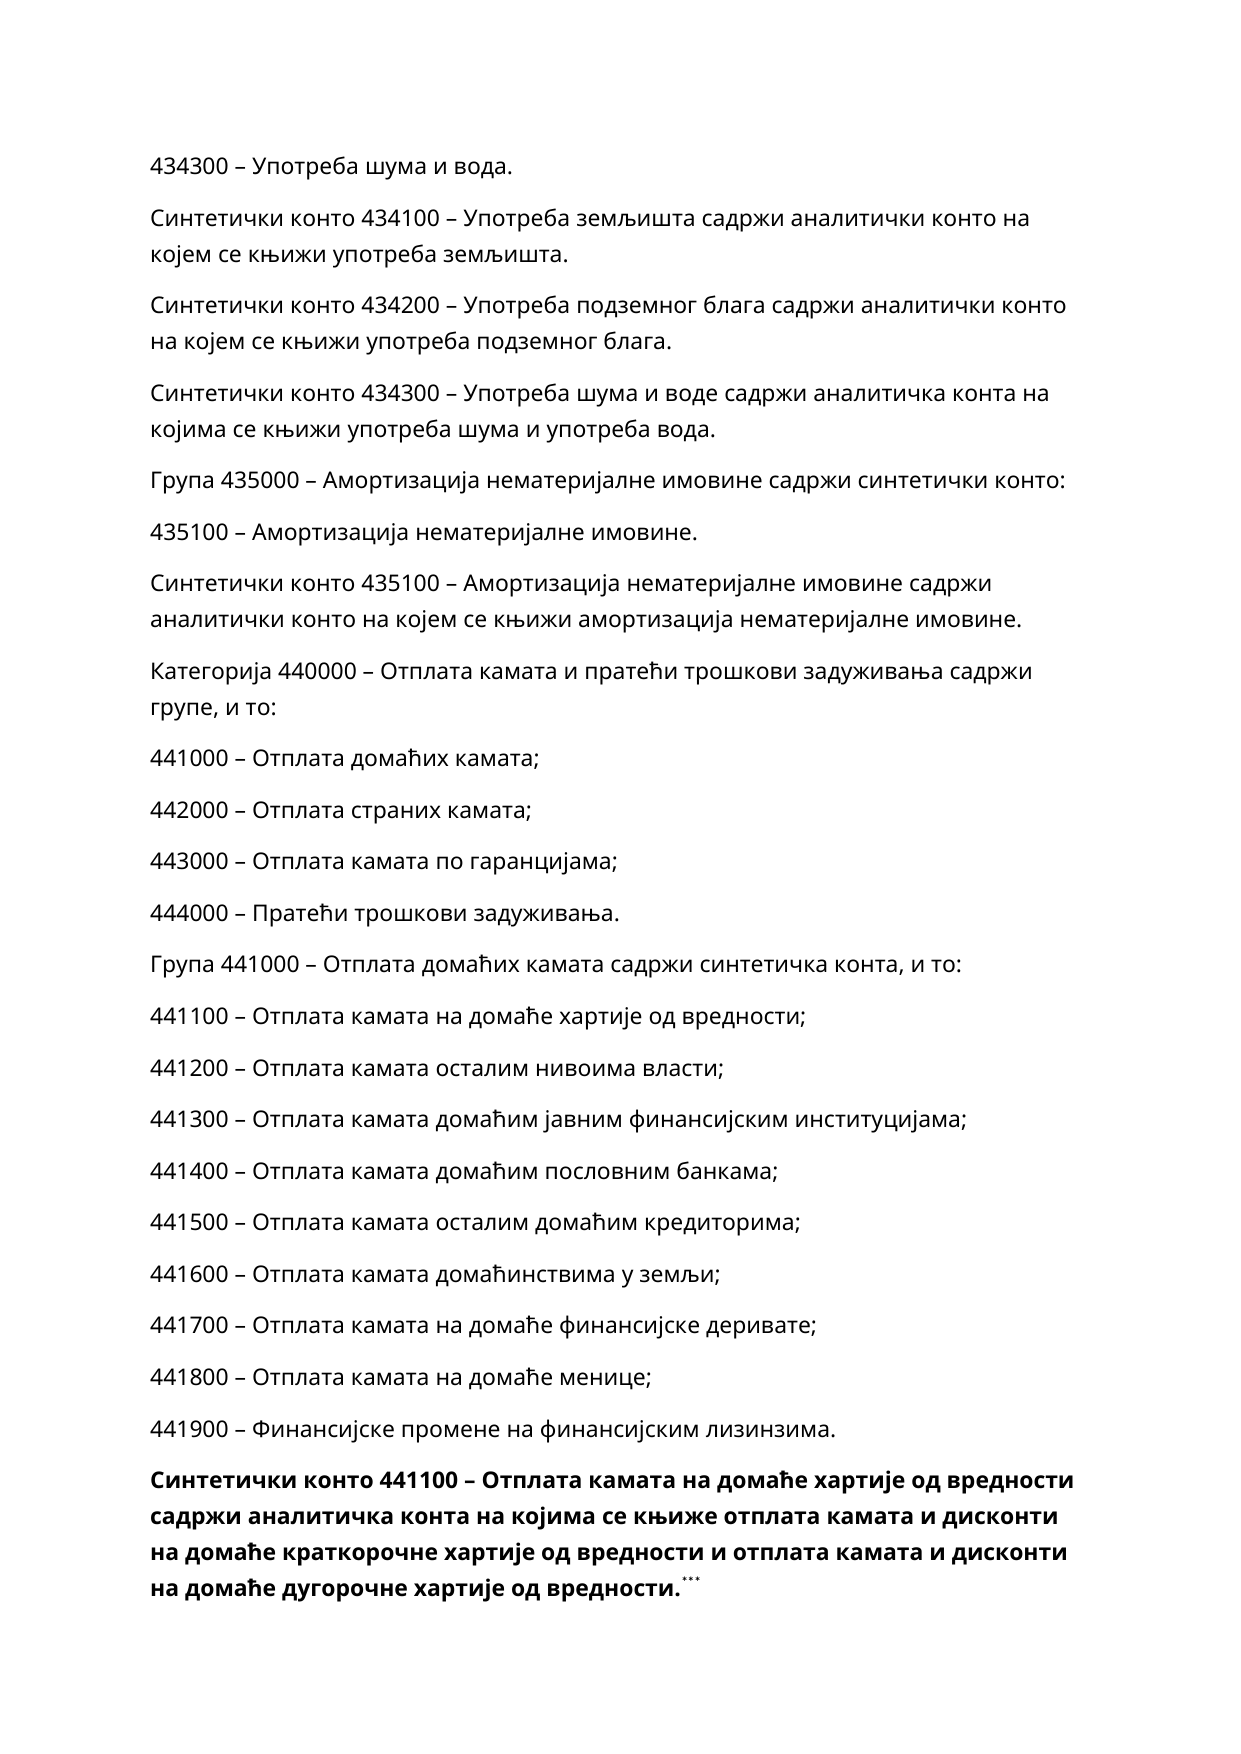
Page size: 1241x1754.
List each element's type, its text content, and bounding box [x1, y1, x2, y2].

text 435100 – Амортизација нематеријалне имовине. [150, 516, 1090, 547]
text Синтетички конто 434300 – Употреба шума и воде садржи аналитичка конта на којима се књижи употреба шума и употреба вода. [150, 377, 1090, 444]
text Синтетички конто 435100 – Амортизација нематеријалне имовине садржи аналитички конто на којем се књижи амортизација нематеријалне имовине. [150, 567, 1090, 634]
text 443000 – Отплата камата по гаранцијама; [150, 845, 1090, 877]
text 442000 – Отплата страних камата; [150, 794, 1090, 825]
text Синтетички конто 434100 – Употреба земљишта садржи аналитички конто на којем се књижи употреба земљишта. [150, 202, 1090, 269]
text 441200 – Отплата камата осталим нивоима власти; [150, 1052, 1090, 1083]
text 441400 – Отплата камата домаћим пословним банкама; [150, 1155, 1090, 1186]
text Категорија 440000 – Отплата камата и пратећи трошкови задуживања садржи групе, и то: [150, 655, 1090, 722]
text 441100 – Отплата камата на домаће хартије од вредности; [150, 1000, 1090, 1031]
text Група 441000 – Отплата домаћих камата садржи синтетичка конта, и то: [150, 948, 1090, 980]
text Група 435000 – Амортизација нематеријалне имовине садржи синтетички конто: [150, 464, 1090, 495]
text Синтетички конто 441100 – Отплата камата на домаће хартије од вредности садржи аналитичка конта на којима се књиже отплата камата и дисконти на домаће краткорочне хартије од вредности и отплата камата и дисконти на домаће дугорочне хартије од вредности.*** [150, 1464, 1090, 1603]
text 441700 – Отплата камата на домаће финансијске деривате; [150, 1309, 1090, 1341]
text 441800 – Отплата камата на домаће менице; [150, 1361, 1090, 1392]
text 441000 – Отплата домаћих камата; [150, 742, 1090, 773]
text Синтетички конто 434200 – Употреба подземног блага садржи аналитички конто на којем се књижи употреба подземног блага. [150, 289, 1090, 356]
text 444000 – Пратећи трошкови задуживања. [150, 897, 1090, 928]
text 434300 – Употреба шума и вода. [150, 150, 1090, 181]
text 441300 – Отплата камата домаћим јавним финансијским институцијама; [150, 1103, 1090, 1134]
text 441900 – Финансијске промене на финансијским лизинзима. [150, 1412, 1090, 1444]
text 441600 – Отплата камата домаћинствима у земљи; [150, 1258, 1090, 1289]
text 441500 – Отплата камата осталим домаћим кредиторима; [150, 1206, 1090, 1237]
